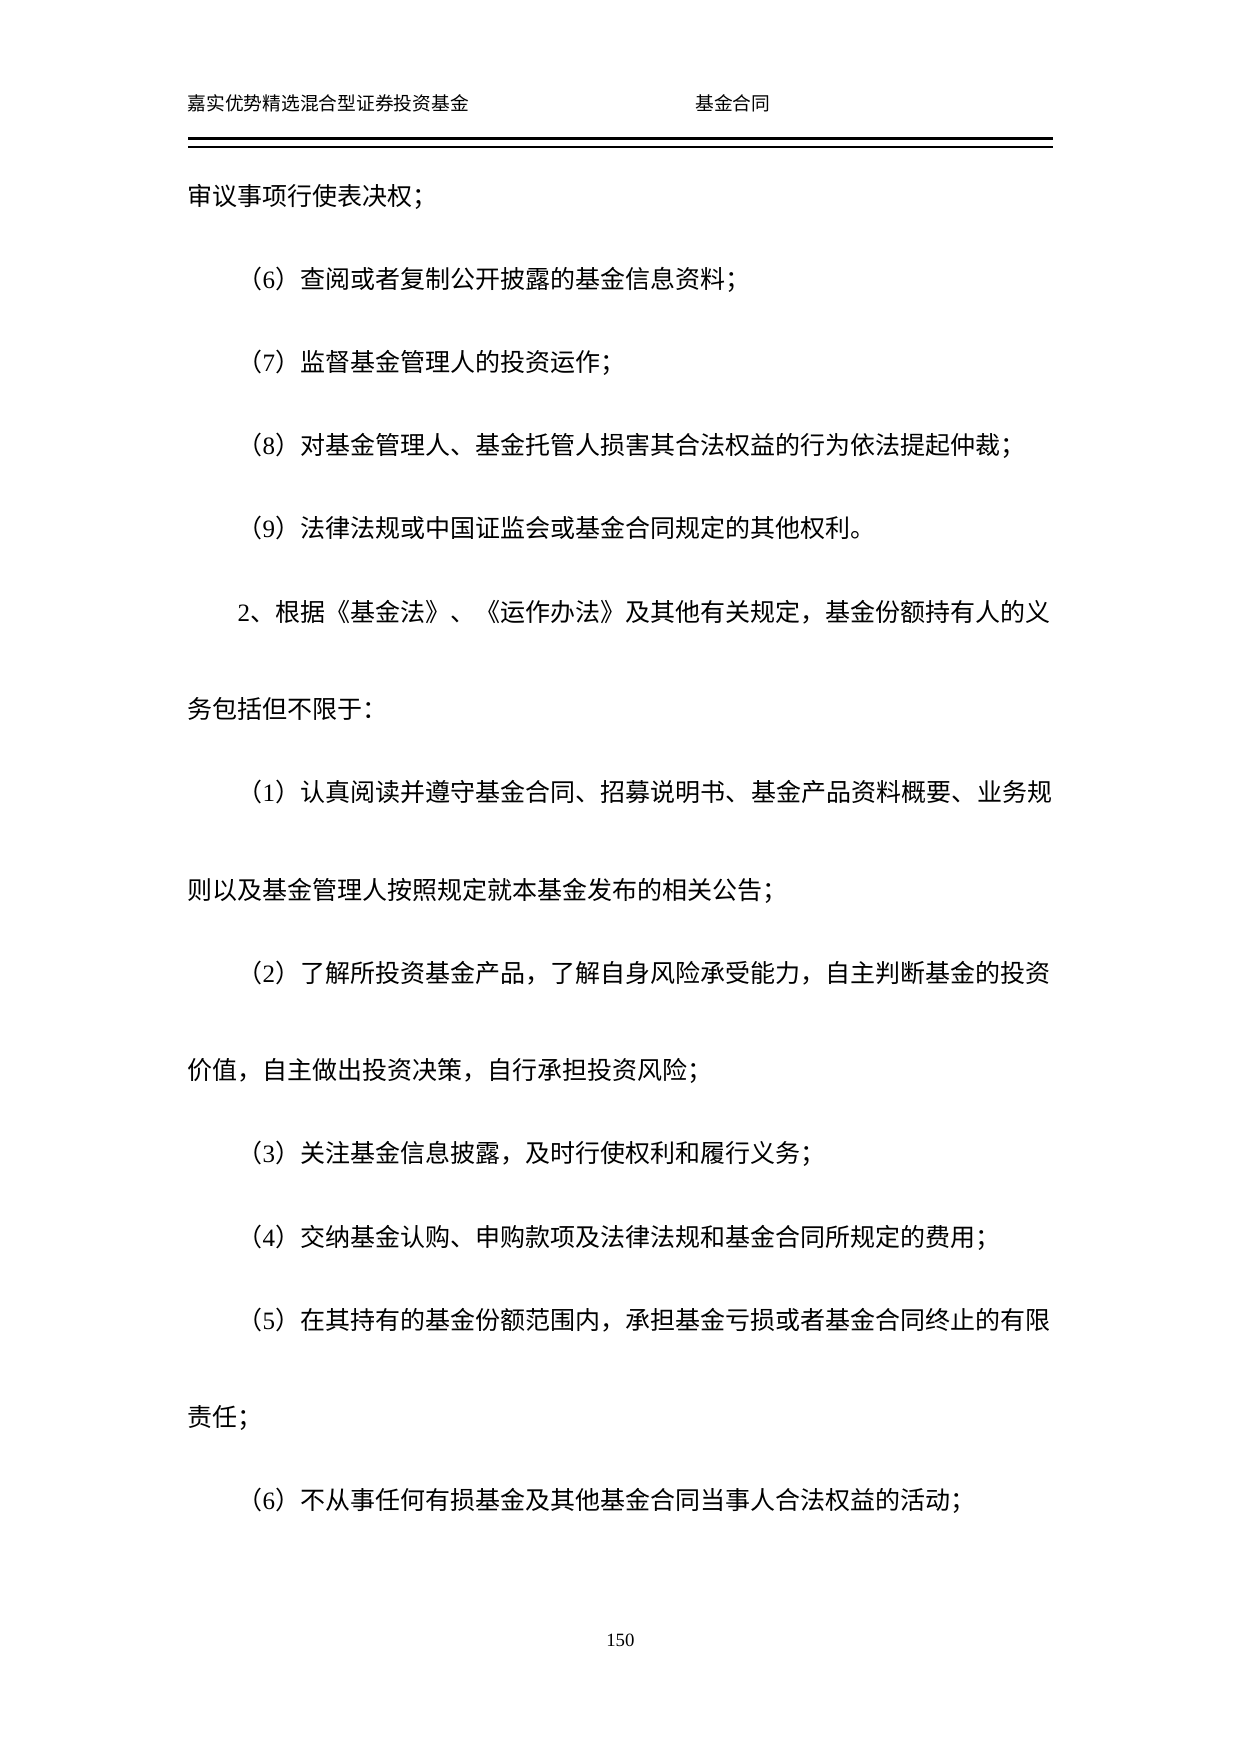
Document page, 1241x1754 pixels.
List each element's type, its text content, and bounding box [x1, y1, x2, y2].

text （5）在其持有的基金份额范围内，承担基金亏损或者基金合同终止的有限责任； [187, 1286, 1053, 1448]
text （4）交纳基金认购、申购款项及法律法规和基金合同所规定的费用； [187, 1203, 1053, 1268]
text （6）查阅或者复制公开披露的基金信息资料； [187, 245, 1053, 310]
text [187, 162, 1053, 227]
text （2）了解所投资基金产品，了解自身风险承受能力，自主判断基金的投资价值，自主做出投资决策，自行承担投资风险； [187, 939, 1053, 1101]
text （1）认真阅读并遵守基金合同、招募说明书、基金产品资料概要、业务规则以及基金管理人按照规定就本基金发布的相关公告； [187, 758, 1053, 921]
text （3）关注基金信息披露，及时行使权利和履行义务； [187, 1119, 1053, 1184]
text 2、根据《基金法》、《运作办法》及其他有关规定，基金份额持有人的义务包括但不限于： [187, 578, 1053, 740]
text （8）对基金管理人、基金托管人损害其合法权益的行为依法提起仲裁； [187, 411, 1053, 476]
text （6）不从事任何有损基金及其他基金合同当事人合法权益的活动； [187, 1466, 1053, 1531]
text （7）监督基金管理人的投资运作； [187, 328, 1053, 393]
text （9）法律法规或中国证监会或基金合同规定的其他权利。 [187, 494, 1053, 559]
